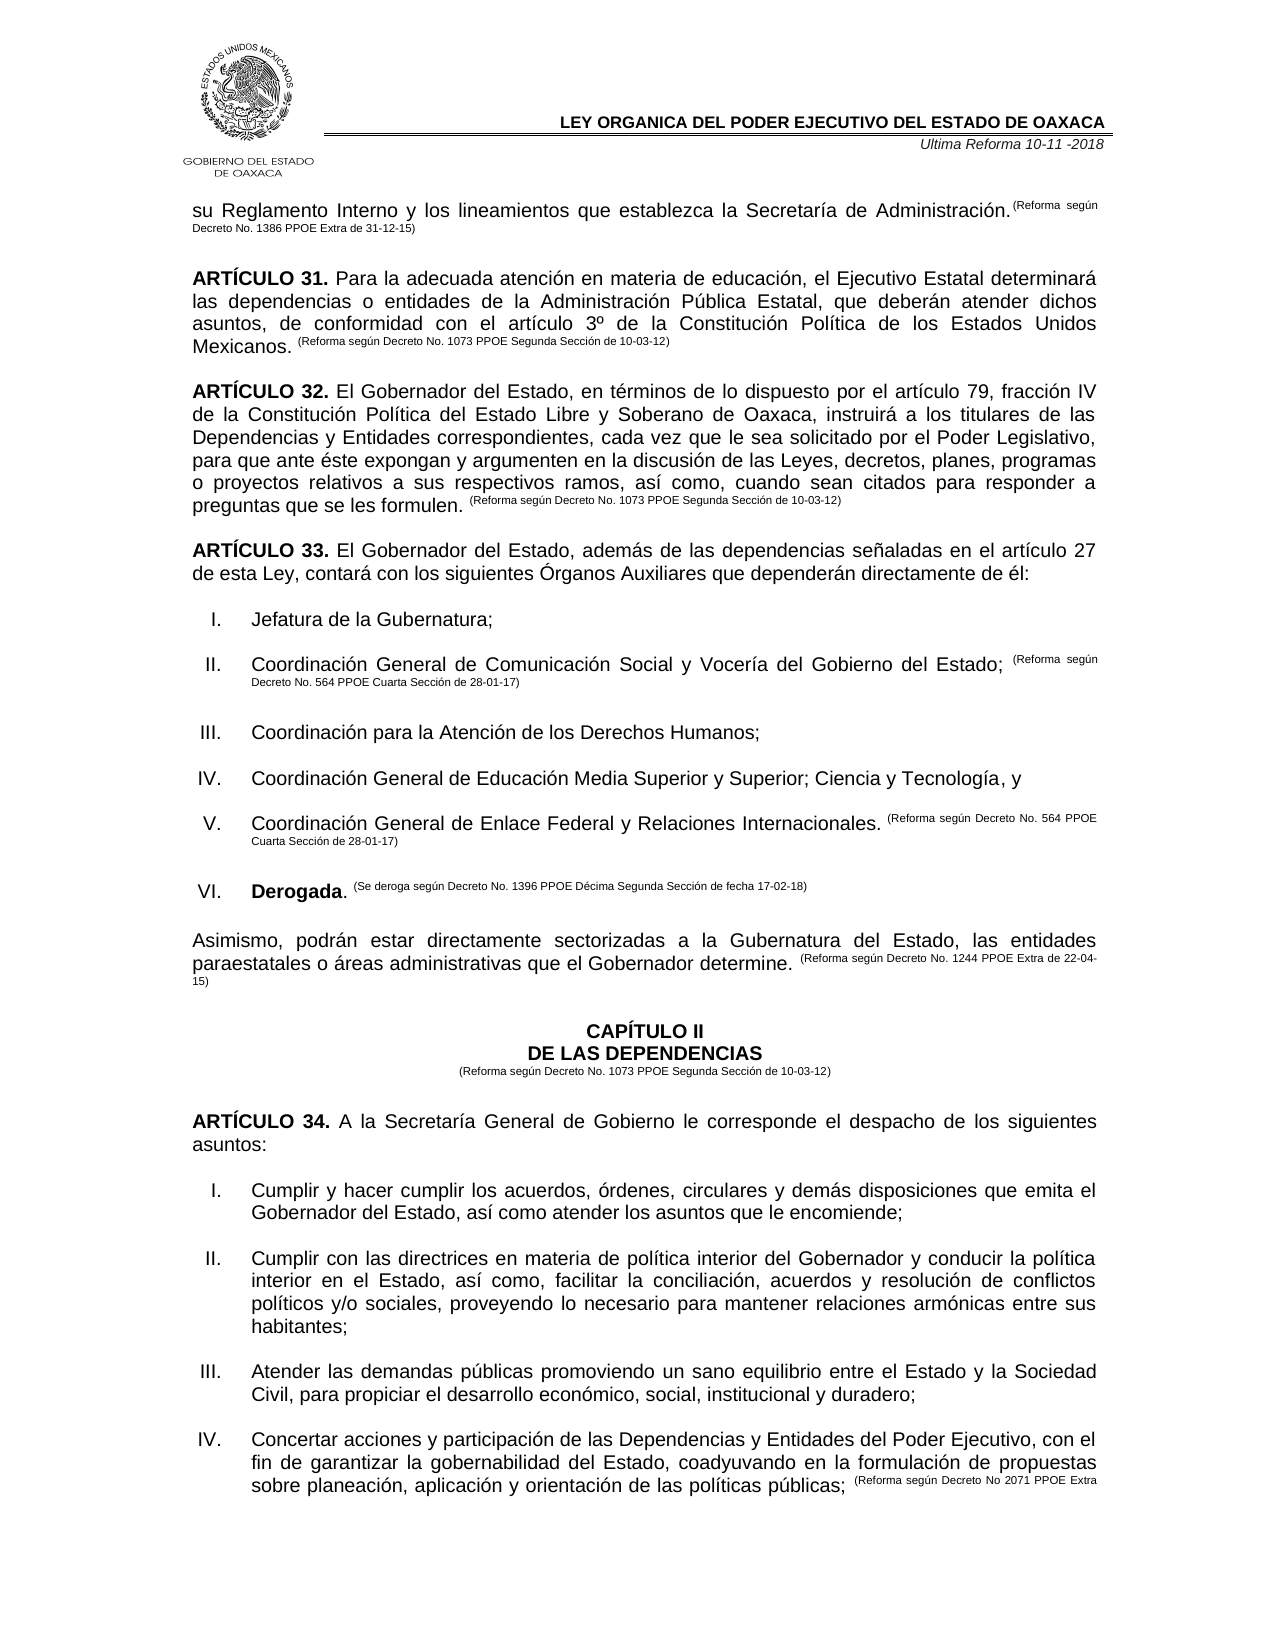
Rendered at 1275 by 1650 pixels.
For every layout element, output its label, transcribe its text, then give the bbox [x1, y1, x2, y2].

list Atender las demandas públicas promoviendo un sano equilibrio entre el Estado y la Sociedad Civil, para propiciar el desarrollo económico, social, institucional y duradero; [222, 1360, 1098, 1406]
text ARTÍCULO 33. El Gobernador del Estado, además de las dependencias señaladas en el artículo 27 de esta Ley, contará con los siguientes Órganos Auxiliares que dependerán directamente de él: [192, 539, 1098, 585]
list Coordinación General de Educación Media Superior y Superior; Ciencia y Tecnología, y [222, 766, 1098, 789]
text ARTÍCULO 32. El Gobernador del Estado, en términos de lo dispuesto por el artículo 79, fracción IV de la Constitución Política del Estado Libre y Soberano de Oaxaca, instruirá a los titulares de las Dependencias y Entidades correspondientes, cada vez que le sea solicitado por el Poder Legislativo, para que ante éste expongan y argumenten en la discusión de las Leyes, decretos, planes, programas o proyectos relativos a sus respectivos ramos, así como, cuando sean citados para responder a preguntas que se les formulen. (Reforma según Decreto No. 1073 PPOE Segunda Sección de 10-03-12) [192, 380, 1098, 517]
text ARTÍCULO 31. Para la adecuada atención en materia de educación, el Ejecutivo Estatal determinará las dependencias o entidades de la Administración Pública Estatal, que deberán atender dichos asuntos, de conformidad con el artículo 3º de la Constitución Política de los Estados Unidos Mexicanos. (Reforma según Decreto No. 1073 PPOE Segunda Sección de 10-03-12) [192, 267, 1098, 358]
text ARTÍCULO 34. A la Secretaría General de Gobierno le corresponde el despacho de los siguientes asuntos: [192, 1110, 1098, 1156]
list Jefatura de la Gubernatura; [222, 607, 1098, 630]
list Derogada. (Se deroga según Decreto No. 1396 PPOE Décima Segunda Sección de fecha 17-02-18) [222, 880, 1098, 903]
text CAPÍTULO II [192, 1019, 1098, 1042]
list Coordinación para la Atención de los Derechos Humanos; [222, 721, 1098, 744]
list Coordinación General de Comunicación Social y Vocería del Gobierno del Estado; (Reforma según Decreto No. 564 PPOE Cuarta Sección de 28-01-17) [222, 653, 1098, 698]
list Coordinación General de Enlace Federal y Relaciones Internacionales. (Reforma según Decreto No. 564 PPOE Cuarta Sección de 28-01-17) [222, 812, 1098, 857]
list Cumplir y hacer cumplir los acuerdos, órdenes, circulares y demás disposiciones que emita el Gobernador del Estado, así como atender los asuntos que le encomiende; [222, 1178, 1098, 1224]
text (Reforma según Decreto No. 1073 PPOE Segunda Sección de 10-03-12) [192, 1065, 1098, 1088]
text Asimismo, podrán estar directamente sectorizadas a la Gubernatura del Estado, las entidades paraestatales o áreas administrativas que el Gobernador determine. (Reforma según Decreto No. 1244 PPOE Extra de 22-04-15) [192, 929, 1098, 997]
text DE LAS DEPENDENCIAS [192, 1042, 1098, 1065]
picture [180, 40, 317, 180]
list Cumplir con las directrices en materia de política interior del Gobernador y conducir la política interior en el Estado, así como, facilitar la conciliación, acuerdos y resolución de conflictos políticos y/o sociales, proveyendo lo necesario para mantener relaciones armónicas entre sus habitantes; [222, 1247, 1098, 1337]
